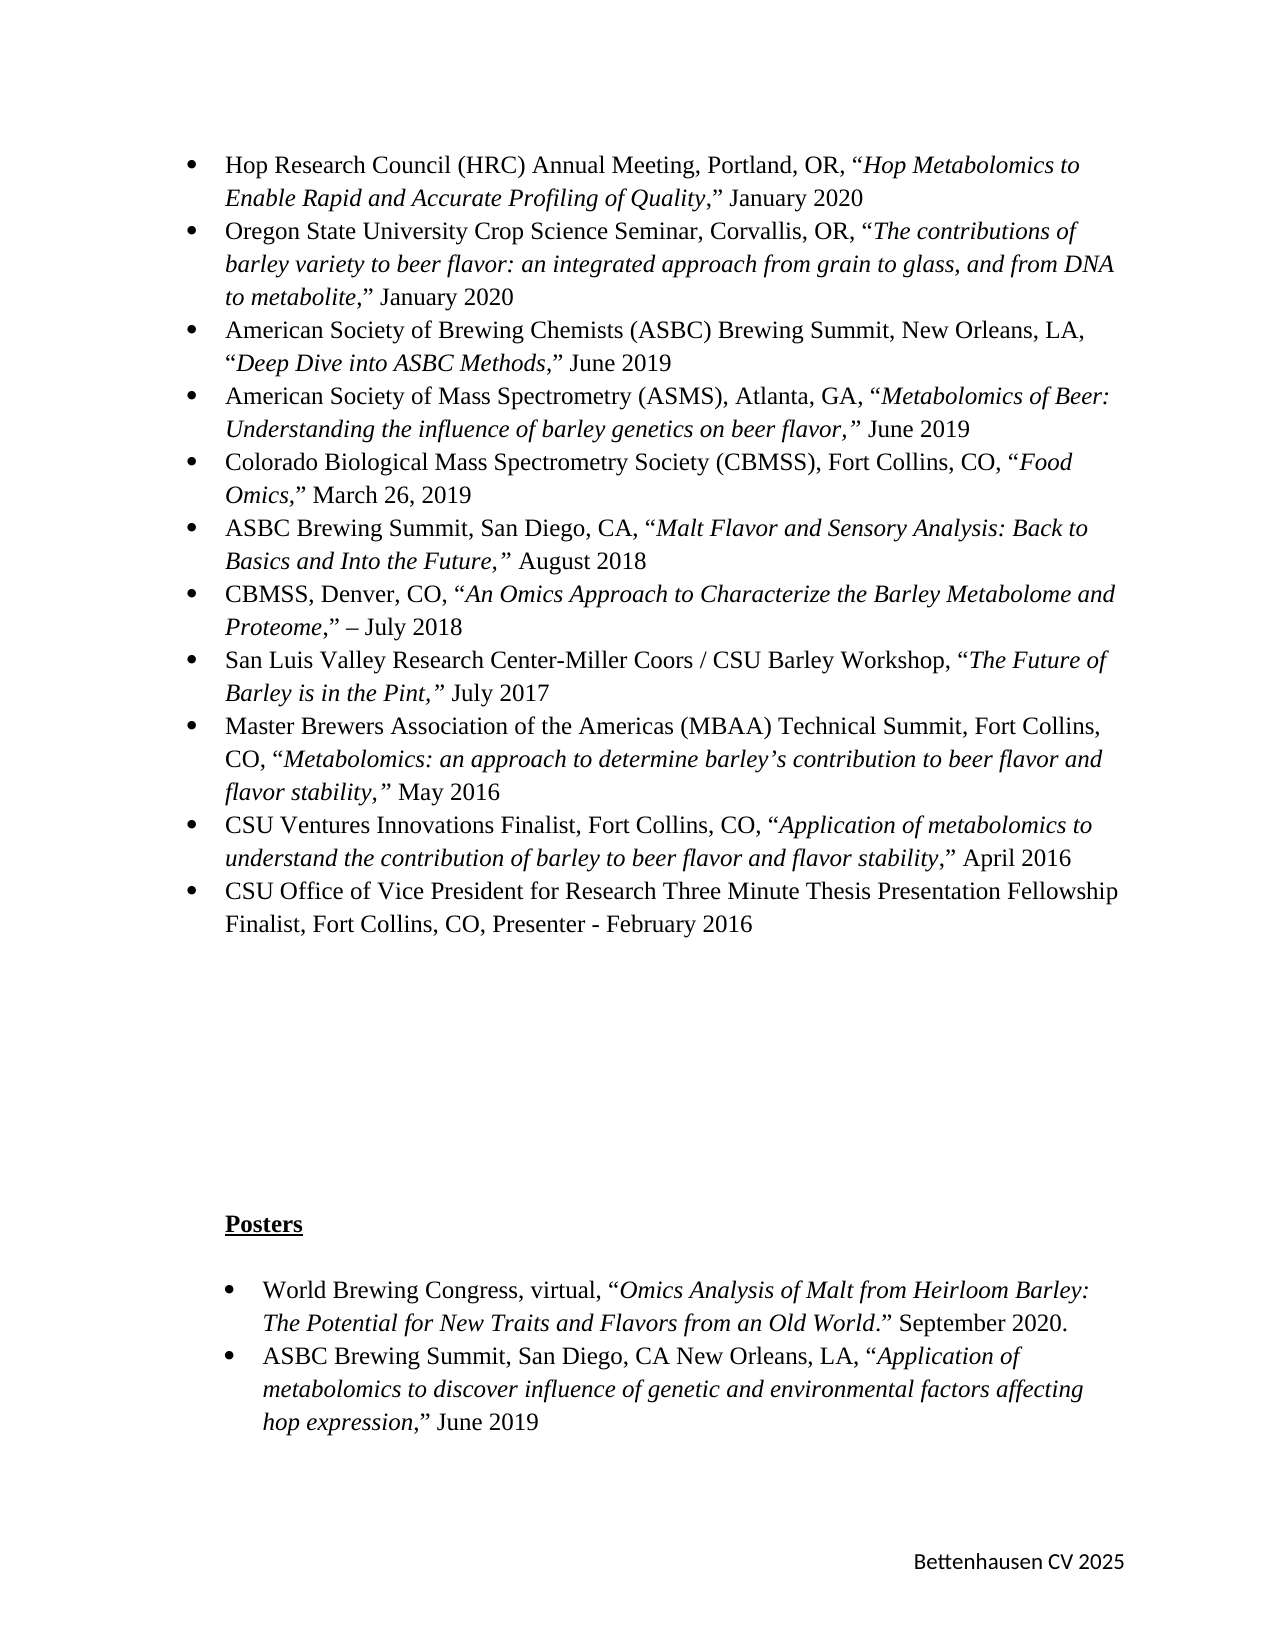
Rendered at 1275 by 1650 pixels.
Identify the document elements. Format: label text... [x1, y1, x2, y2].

list CSU Office of Vice President for Research Three Minute Thesis Presentation Fellowship Finalist, Fort Collins, CO, Presenter - February 2016 [187, 876, 1125, 938]
list ASBC Brewing Summit, San Diego, CA, “Malt Flavor and Sensory Analysis: Back to Basics and Into the Future,” August 2018 [187, 513, 1125, 575]
list Oregon State University Crop Science Seminar, Corvallis, OR, “The contributions of barley variety to beer flavor: an integrated approach from grain to glass, and from DNA to metabolite,” January 2020 [187, 216, 1125, 311]
list CBMSS, Denver, CO, “An Omics Approach to Characterize the Barley Metabolome and Proteome,” – July 2018 [187, 579, 1125, 641]
list Hop Research Council (HRC) Annual Meeting, Portland, OR, “Hop Metabolomics to Enable Rapid and Accurate Profiling of Quality,” January 2020 [187, 150, 1125, 212]
list American Society of Mass Spectrometry (ASMS), Atlanta, GA, “Metabolomics of Beer: Understanding the influence of barley genetics on beer flavor,” June 2019 [187, 381, 1125, 443]
list San Luis Valley Research Center-Miller Coors / CSU Barley Workshop, “The Future of Barley is in the Pint,” July 2017 [187, 645, 1125, 707]
list American Society of Brewing Chemists (ASBC) Brewing Summit, New Orleans, LA, “Deep Dive into ASBC Methods,” June 2019 [187, 315, 1125, 377]
list Colorado Biological Mass Spectrometry Society (CBMSS), Fort Collins, CO, “Food Omics,” March 26, 2019 [187, 447, 1125, 509]
list CSU Ventures Innovations Finalist, Fort Collins, CO, “Application of metabolomics to understand the contribution of barley to beer flavor and flavor stability,” April 2016 [187, 810, 1125, 872]
list ASBC Brewing Summit, San Diego, CA New Orleans, LA, “Application of metabolomics to discover influence of genetic and environmental factors affecting hop expression,” June 2019 [225, 1341, 1125, 1436]
list Master Brewers Association of the Americas (MBAA) Technical Summit, Fort Collins, CO, “Metabolomics: an approach to determine barley’s contribution to beer flavor and flavor stability,” May 2016 [187, 711, 1125, 806]
list Posters [225, 1209, 1125, 1238]
list World Brewing Congress, virtual, “Omics Analysis of Malt from Heirloom Barley: The Potential for New Traits and Flavors from an Old World.” September 2020. [225, 1275, 1125, 1337]
